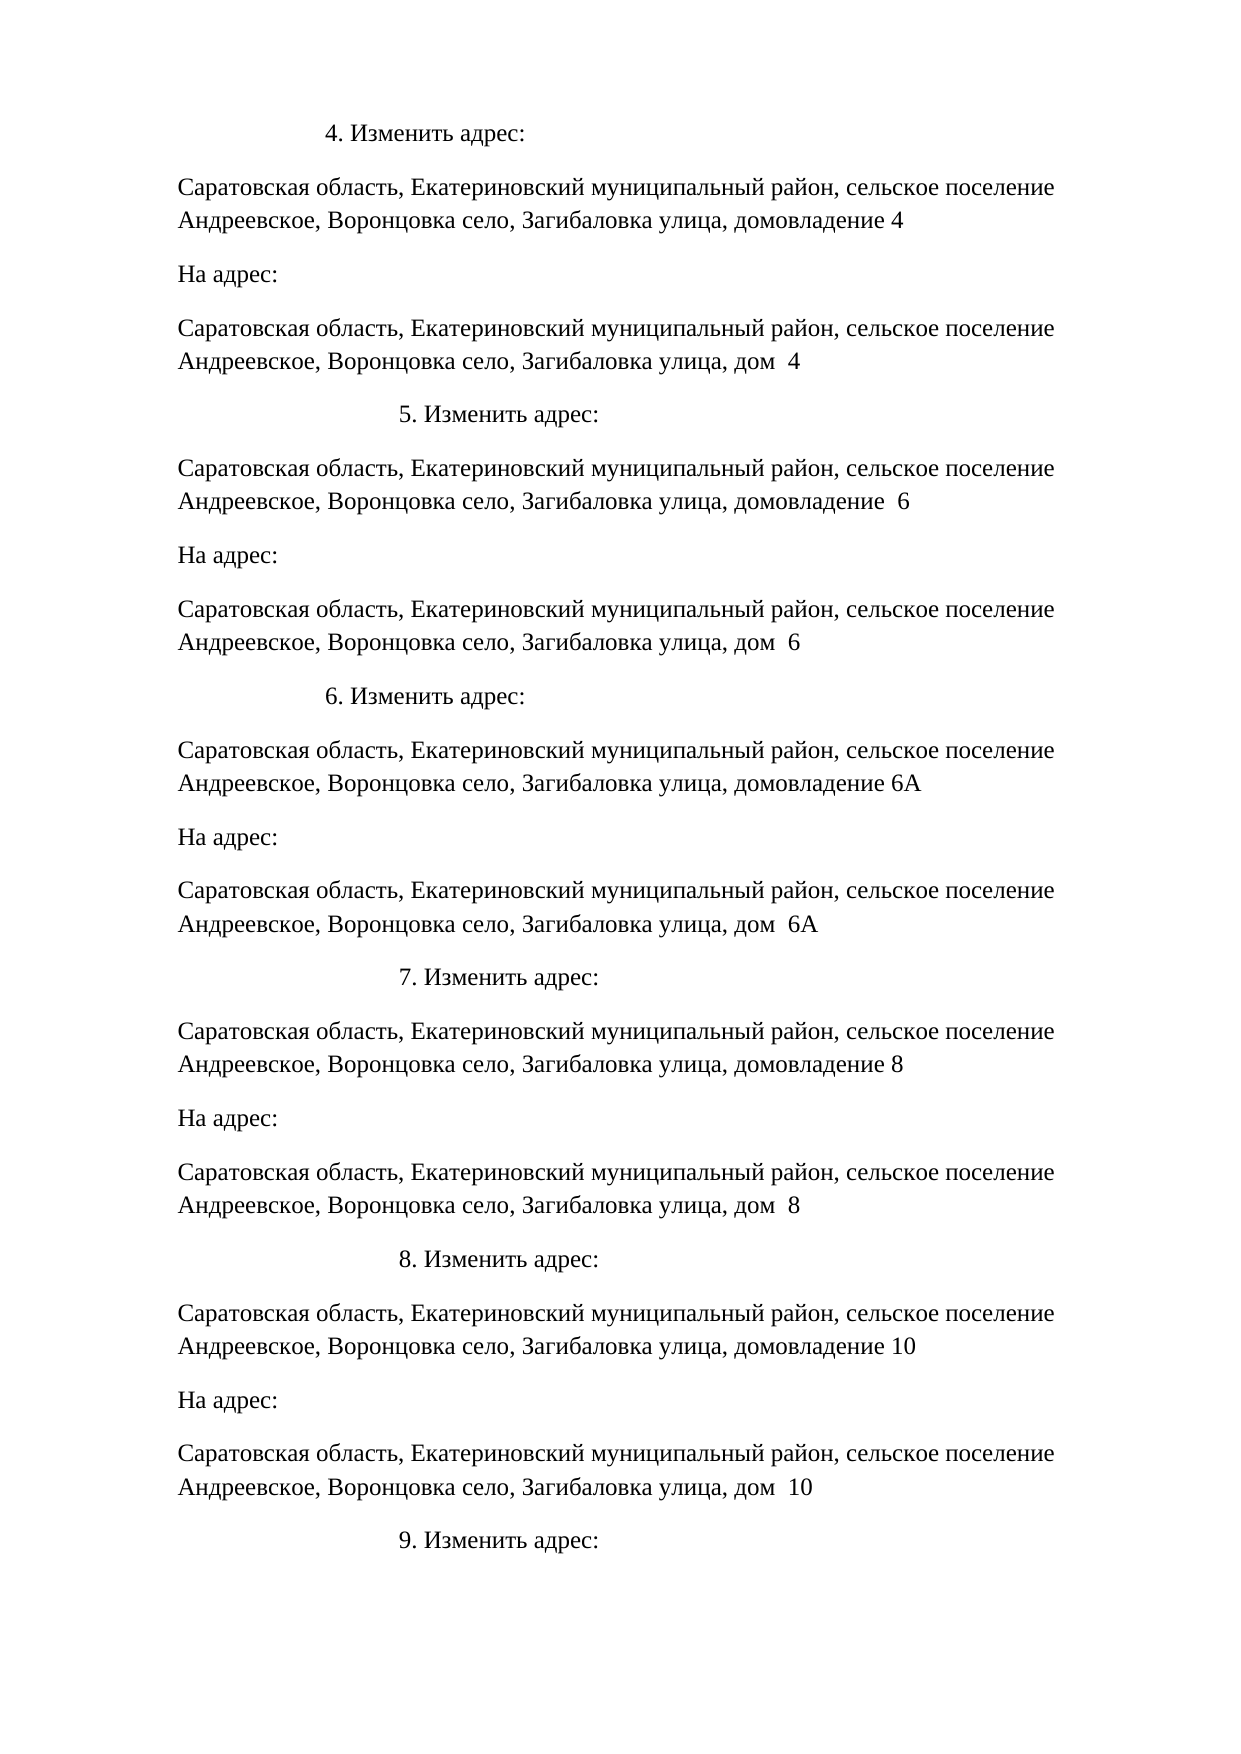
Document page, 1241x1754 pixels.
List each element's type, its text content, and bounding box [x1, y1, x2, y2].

text 4. Изменить адрес: [251, 118, 1152, 147]
text На адрес: [177, 259, 1152, 288]
text 6. Изменить адрес: [251, 681, 1152, 710]
text На адрес: [177, 1103, 1152, 1132]
text 8. Изменить адрес: [251, 1244, 1152, 1273]
text 5. Изменить адрес: [251, 399, 1152, 428]
text Саратовская область, Екатериновский муниципальный район, сельское поселение Андреевское, Воронцовка село, Загибаловка улица, домовладение 8 [177, 1016, 1152, 1078]
text 7. Изменить адрес: [251, 962, 1152, 991]
text Саратовская область, Екатериновский муниципальный район, сельское поселение Андреевское, Воронцовка село, Загибаловка улица, домовладение 6А [177, 735, 1152, 797]
text 9. Изменить адрес: [251, 1525, 1152, 1554]
text Саратовская область, Екатериновский муниципальный район, сельское поселение Андреевское, Воронцовка село, Загибаловка улица, домовладение 10 [177, 1298, 1152, 1359]
text На адрес: [177, 1385, 1152, 1413]
text Саратовская область, Екатериновский муниципальный район, сельское поселение Андреевское, Воронцовка село, Загибаловка улица, домовладение 6 [177, 453, 1152, 515]
text На адрес: [177, 822, 1152, 851]
text Саратовская область, Екатериновский муниципальный район, сельское поселение Андреевское, Воронцовка село, Загибаловка улица, дом 6А [177, 876, 1152, 937]
text Саратовская область, Екатериновский муниципальный район, сельское поселение Андреевское, Воронцовка село, Загибаловка улица, дом 10 [177, 1438, 1152, 1500]
text Саратовская область, Екатериновский муниципальный район, сельское поселение Андреевское, Воронцовка село, Загибаловка улица, дом 6 [177, 594, 1152, 656]
text На адрес: [177, 540, 1152, 569]
text Саратовская область, Екатериновский муниципальный район, сельское поселение Андреевское, Воронцовка село, Загибаловка улица, дом 4 [177, 313, 1152, 374]
text Саратовская область, Екатериновский муниципальный район, сельское поселение Андреевское, Воронцовка село, Загибаловка улица, дом 8 [177, 1157, 1152, 1219]
text Саратовская область, Екатериновский муниципальный район, сельское поселение Андреевское, Воронцовка село, Загибаловка улица, домовладение 4 [177, 172, 1152, 234]
